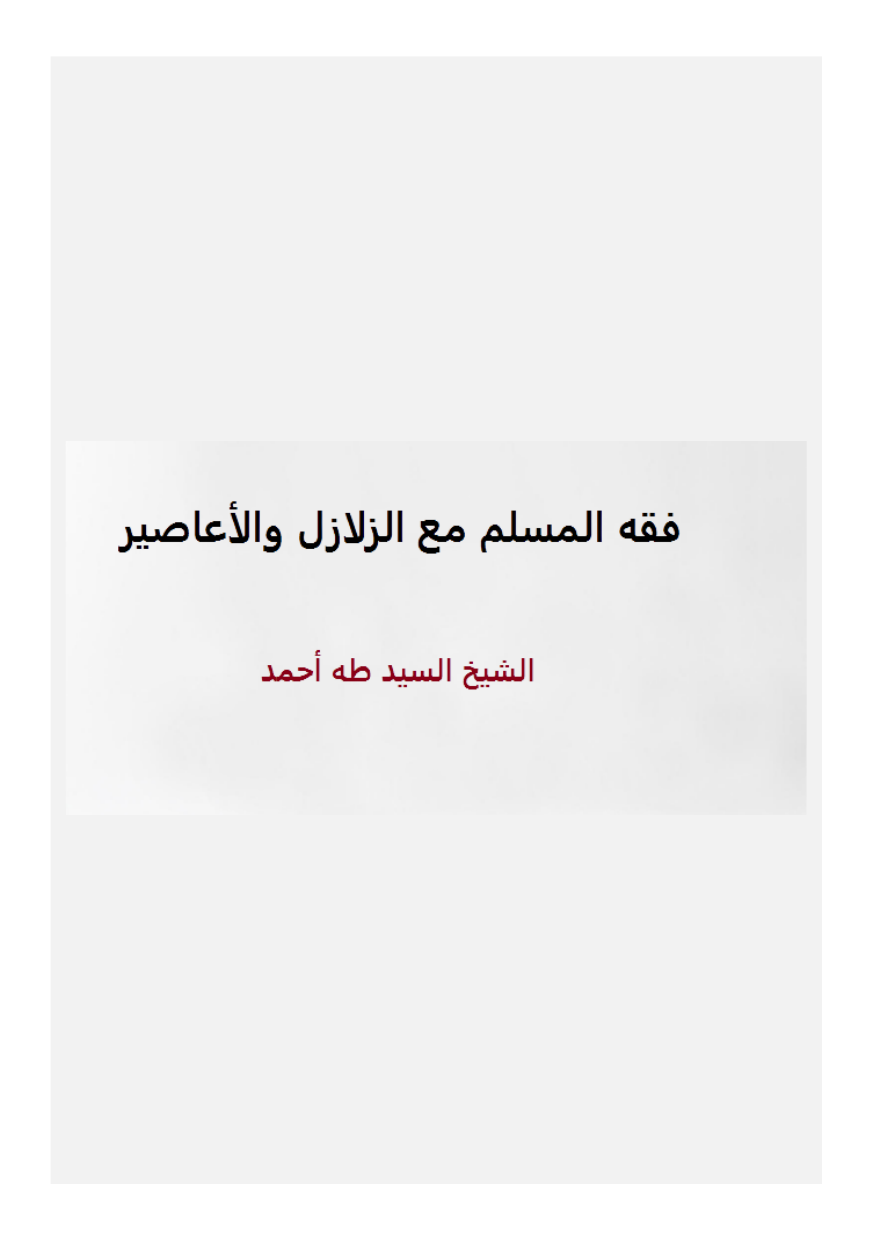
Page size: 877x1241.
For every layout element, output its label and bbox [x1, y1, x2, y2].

picture [65, 441, 807, 815]
